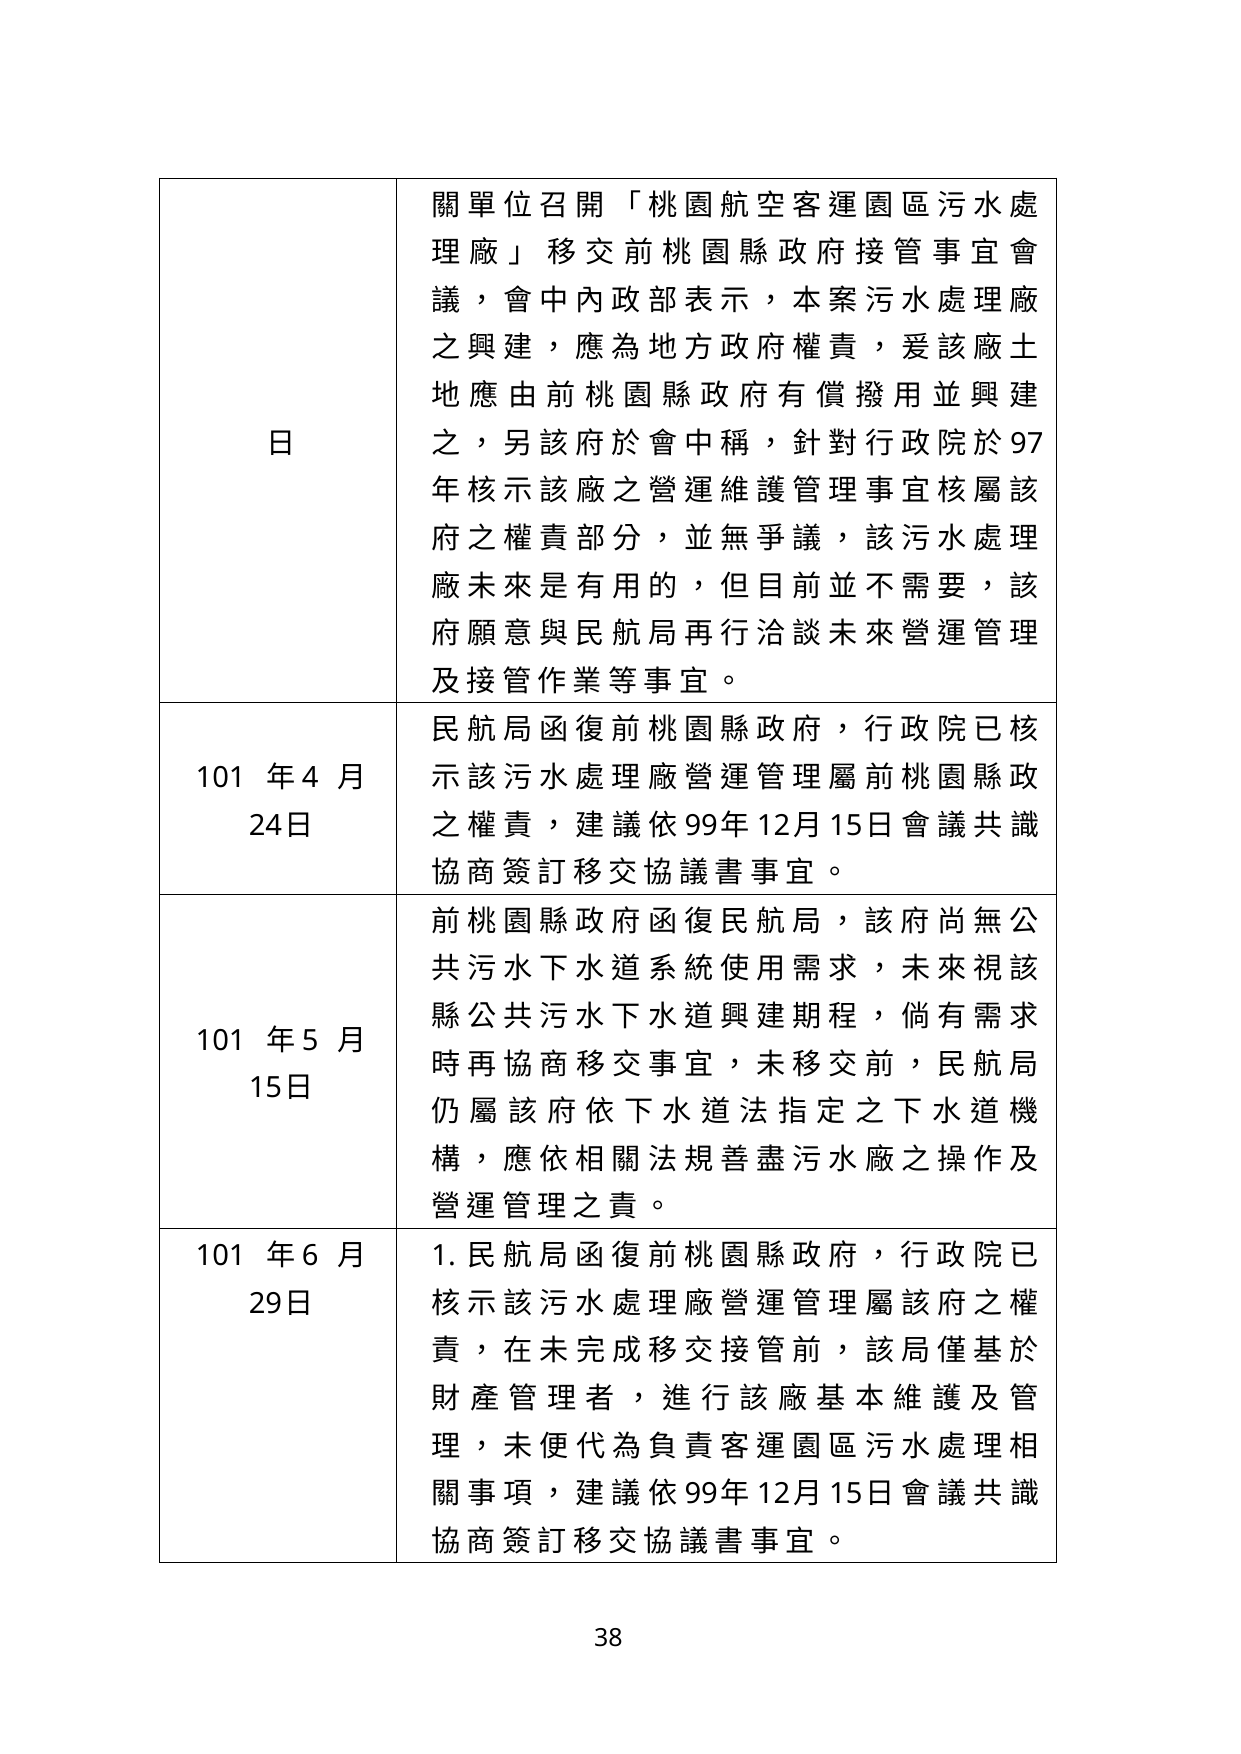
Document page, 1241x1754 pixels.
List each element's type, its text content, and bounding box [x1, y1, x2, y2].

table_cell 101年5月15日 [160, 895, 396, 1228]
table_cell 民航局函復前桃園縣政府，行政院已核示該污水處理廠營運管理屬前桃園縣政之權責，建議依99年12月15日會議共識協商簽訂移交協議書事宜。 [397, 703, 1056, 894]
table_cell 前桃園縣政府函復民航局，該府尚無公共污水下水道系統使用需求，未來視該縣公共污水下水道興建期程，倘有需求時再協商移交事宜，未移交前，民航局仍屬該府依下水道法指定之下水道機構，應依相關法規善盡污水廠之操作及營運管理之責。 [397, 895, 1056, 1228]
table_cell 101年6月29日 [160, 1229, 396, 1562]
table_cell 101年3月6日 [160, 179, 396, 702]
table_cell 101年4月24日 [160, 703, 396, 894]
